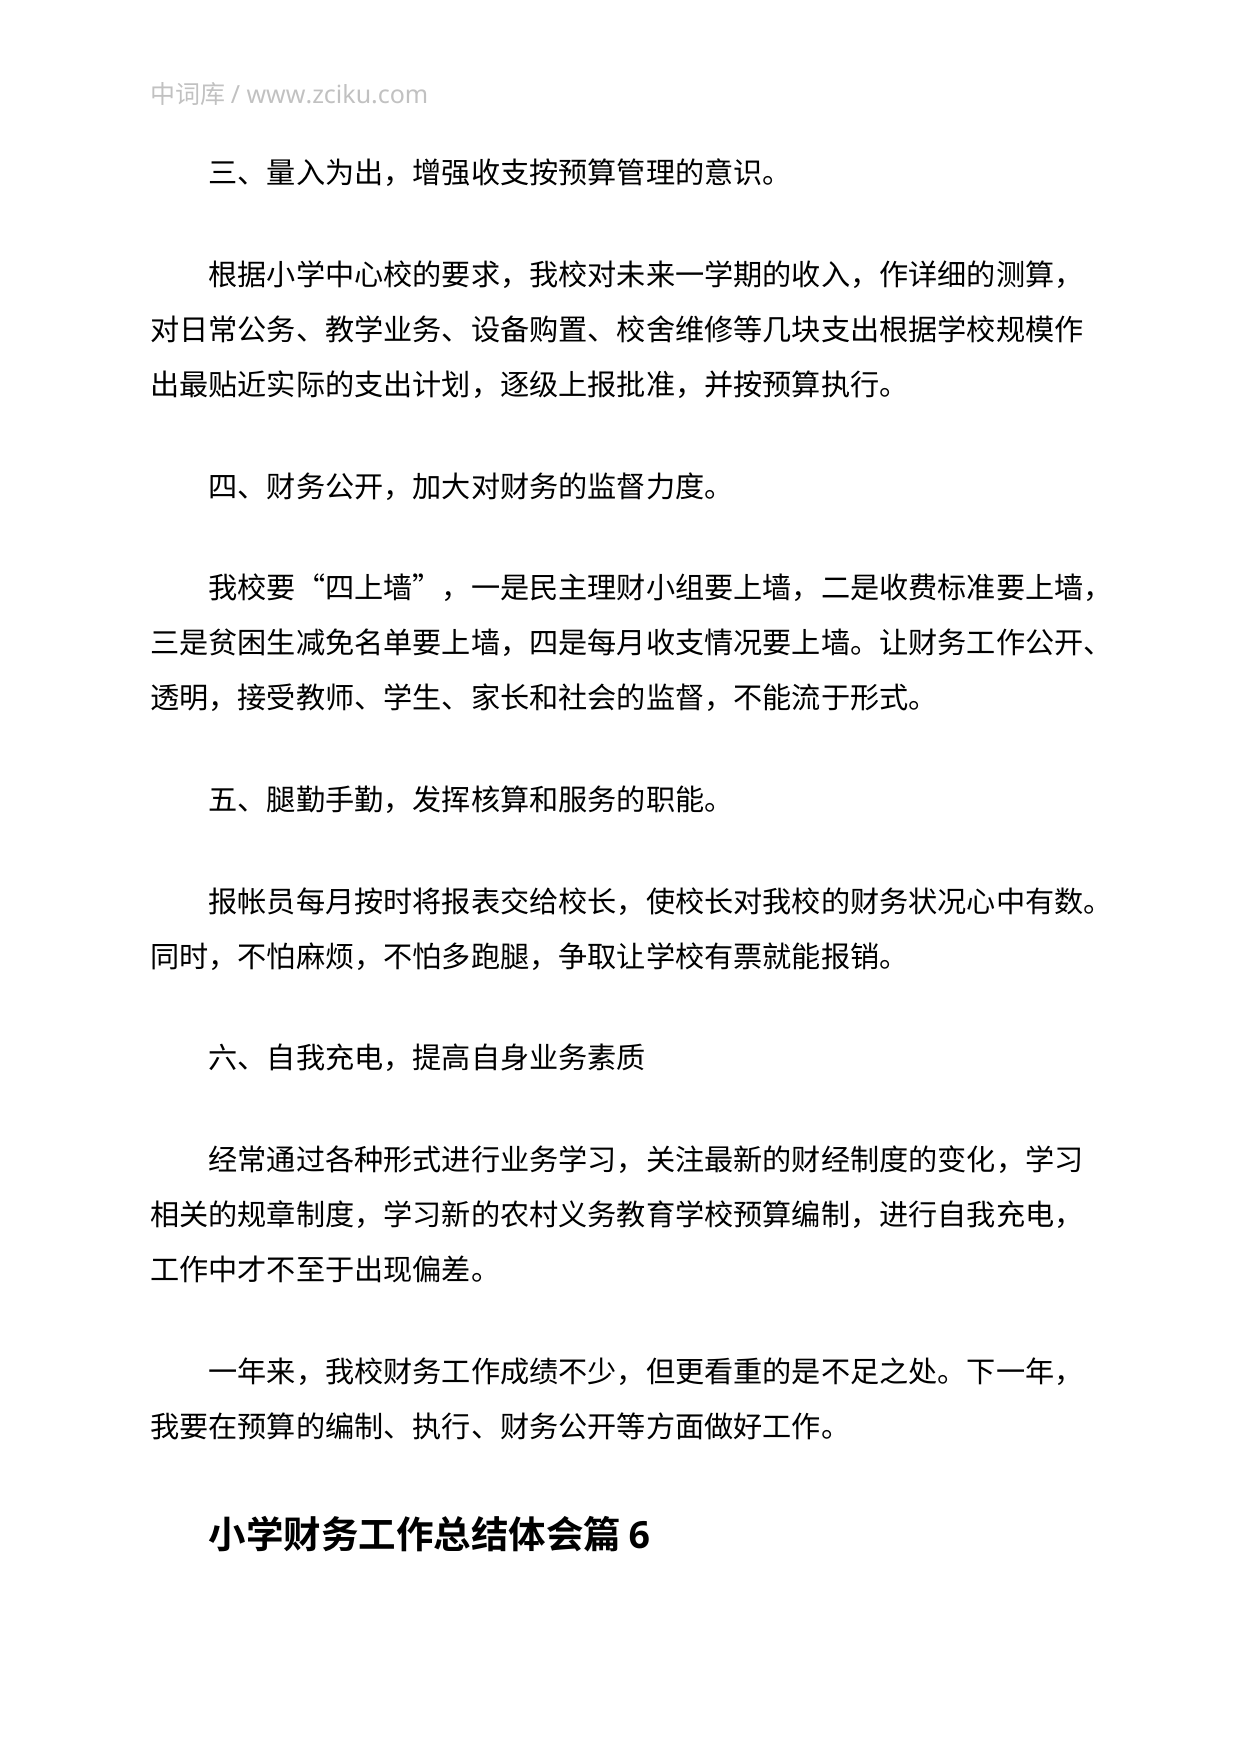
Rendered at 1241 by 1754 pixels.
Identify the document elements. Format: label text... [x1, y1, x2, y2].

text 我校要“四上墙”，一是民主理财小组要上墙，二是收费标准要上墙，三是贫困生减免名单要上墙，四是每月收支情况要上墙。让财务工作公开、透明，接受教师、学生、家长和社会的监督，不能流于形式。 [150, 565, 1090, 717]
text 根据小学中心校的要求，我校对未来一学期的收入，作详细的测算，对日常公务、教学业务、设备购置、校舍维修等几块支出根据学校规模作出最贴近实际的支出计划，逐级上报批准，并按预算执行。 [150, 252, 1090, 404]
text 三、量入为出，增强收支按预算管理的意识。 [150, 150, 1090, 192]
text 报帐员每月按时将报表交给校长，使校长对我校的财务状况心中有数。同时，不怕麻烦，不怕多跑腿，争取让学校有票就能报销。 [150, 878, 1090, 976]
text 六、自我充电，提高自身业务素质 [150, 1035, 1090, 1077]
text 小学财务工作总结体会篇6 [150, 1505, 1090, 1559]
text 五、腿勤手勤，发挥核算和服务的职能。 [150, 777, 1090, 819]
text 经常通过各种形式进行业务学习，关注最新的财经制度的变化，学习相关的规章制度，学习新的农村义务教育学校预算编制，进行自我充电，工作中才不至于出现偏差。 [150, 1137, 1090, 1289]
text 四、财务公开，加大对财务的监督力度。 [150, 463, 1090, 506]
text 一年来，我校财务工作成绩不少，但更看重的是不足之处。下一年，我要在预算的编制、执行、财务公开等方面做好工作。 [150, 1348, 1090, 1446]
